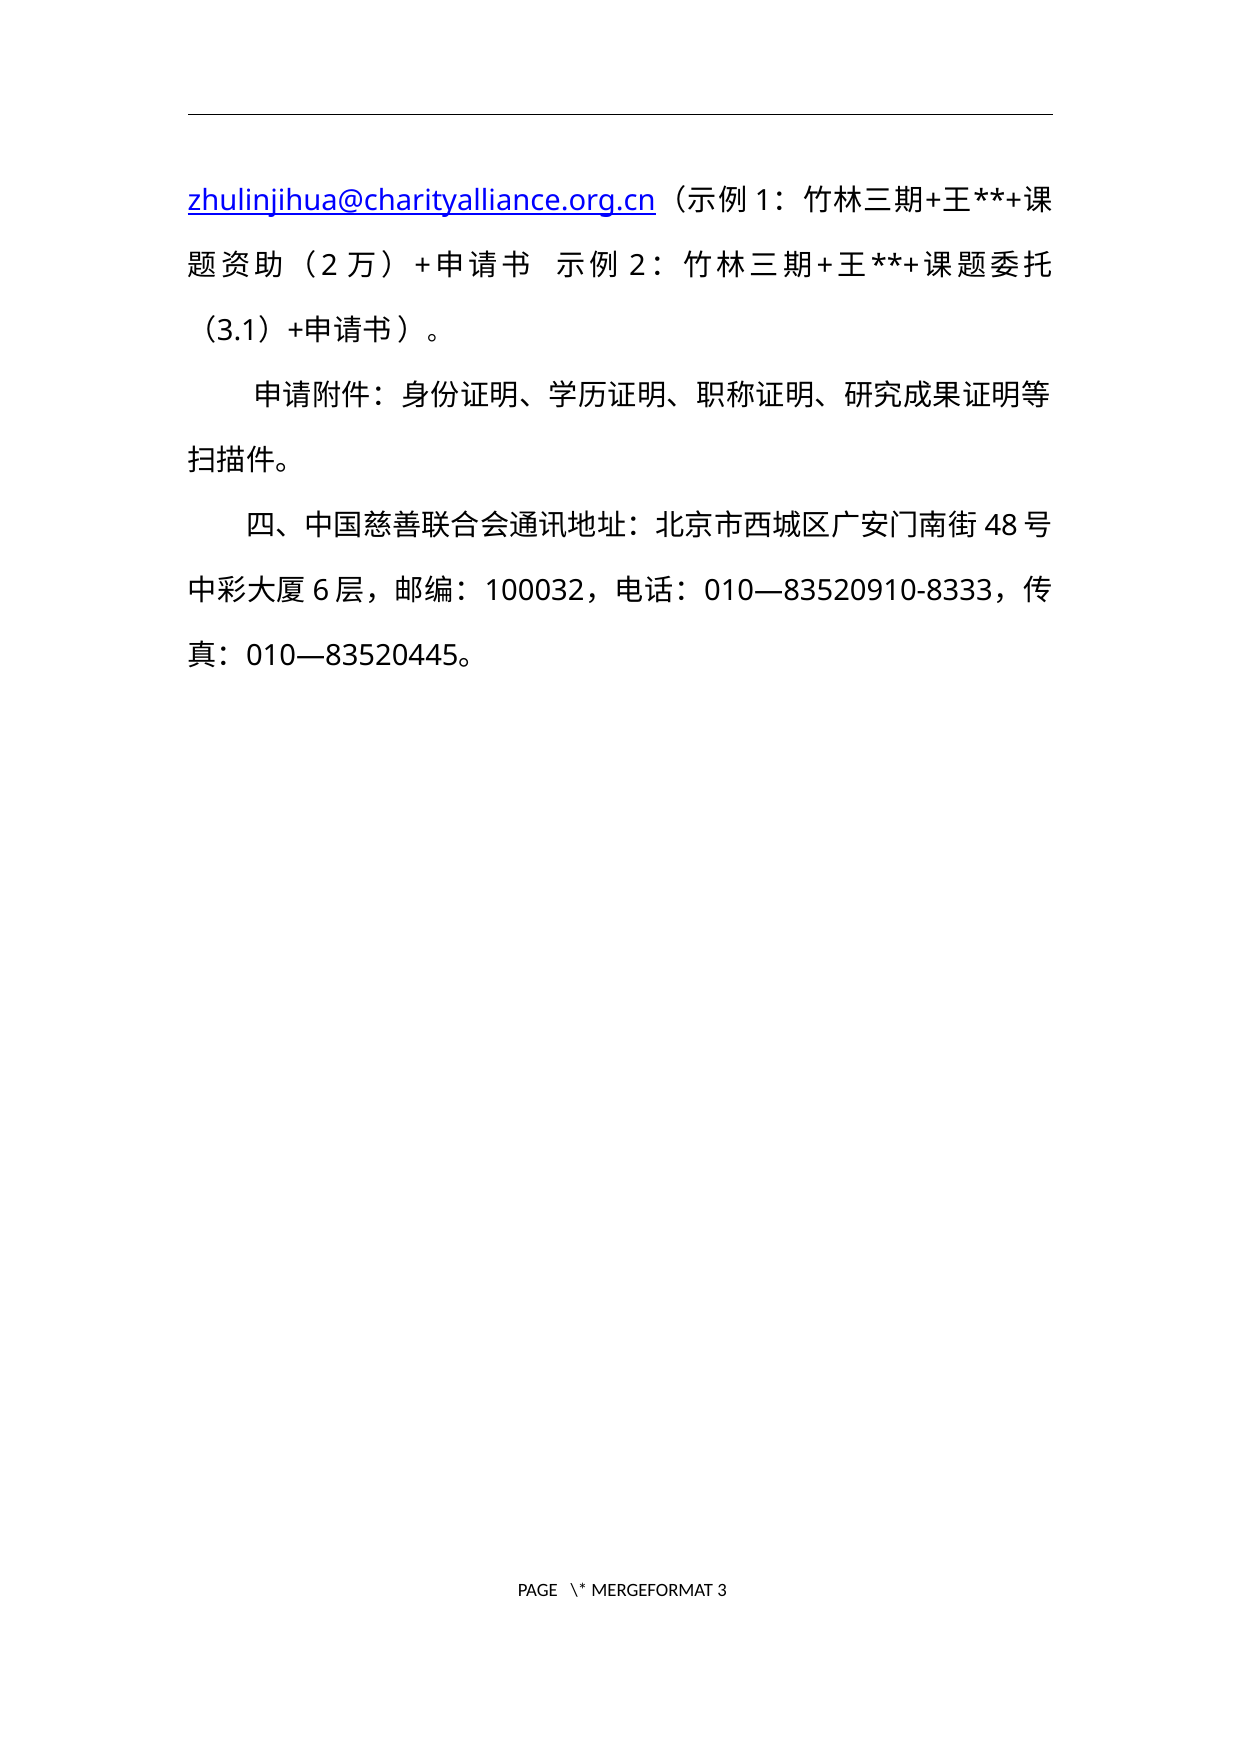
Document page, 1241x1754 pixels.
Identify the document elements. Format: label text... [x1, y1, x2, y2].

text 申请附件：身份证明、学历证明、职称证明、研究成果证明等扫描件。 [187, 360, 1053, 490]
text 四、中国慈善联合会通讯地址：北京市西城区广安门南街48号中彩大厦6层，邮编：100032，电话：010—83520910-8333，传真：010—83520445。 [187, 490, 1053, 685]
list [187, 165, 1053, 360]
